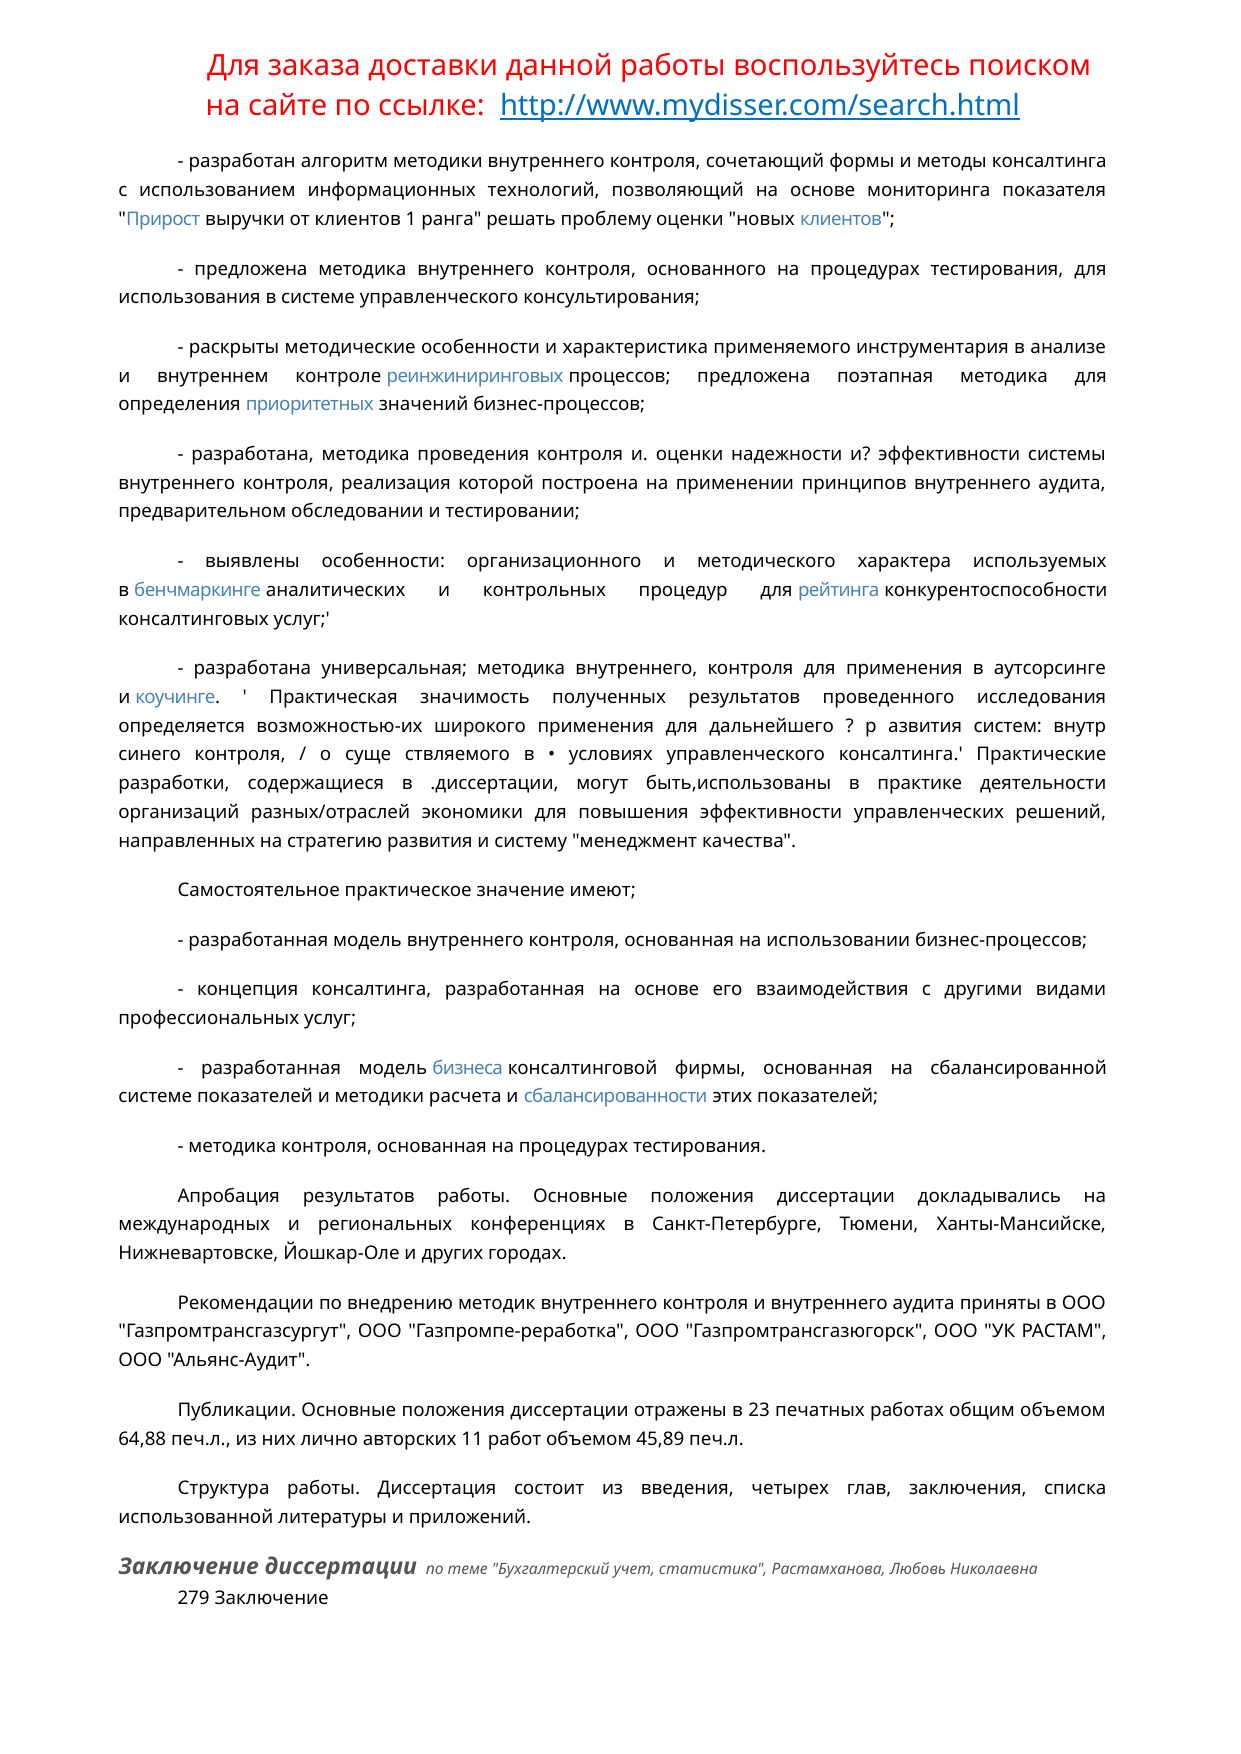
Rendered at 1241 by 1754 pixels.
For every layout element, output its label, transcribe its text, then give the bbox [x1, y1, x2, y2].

subtitle Заключение диссертации по теме "Бухгалтерский учет, статистика", Растамханова, Любовь Николаевна [118, 1549, 1107, 1581]
